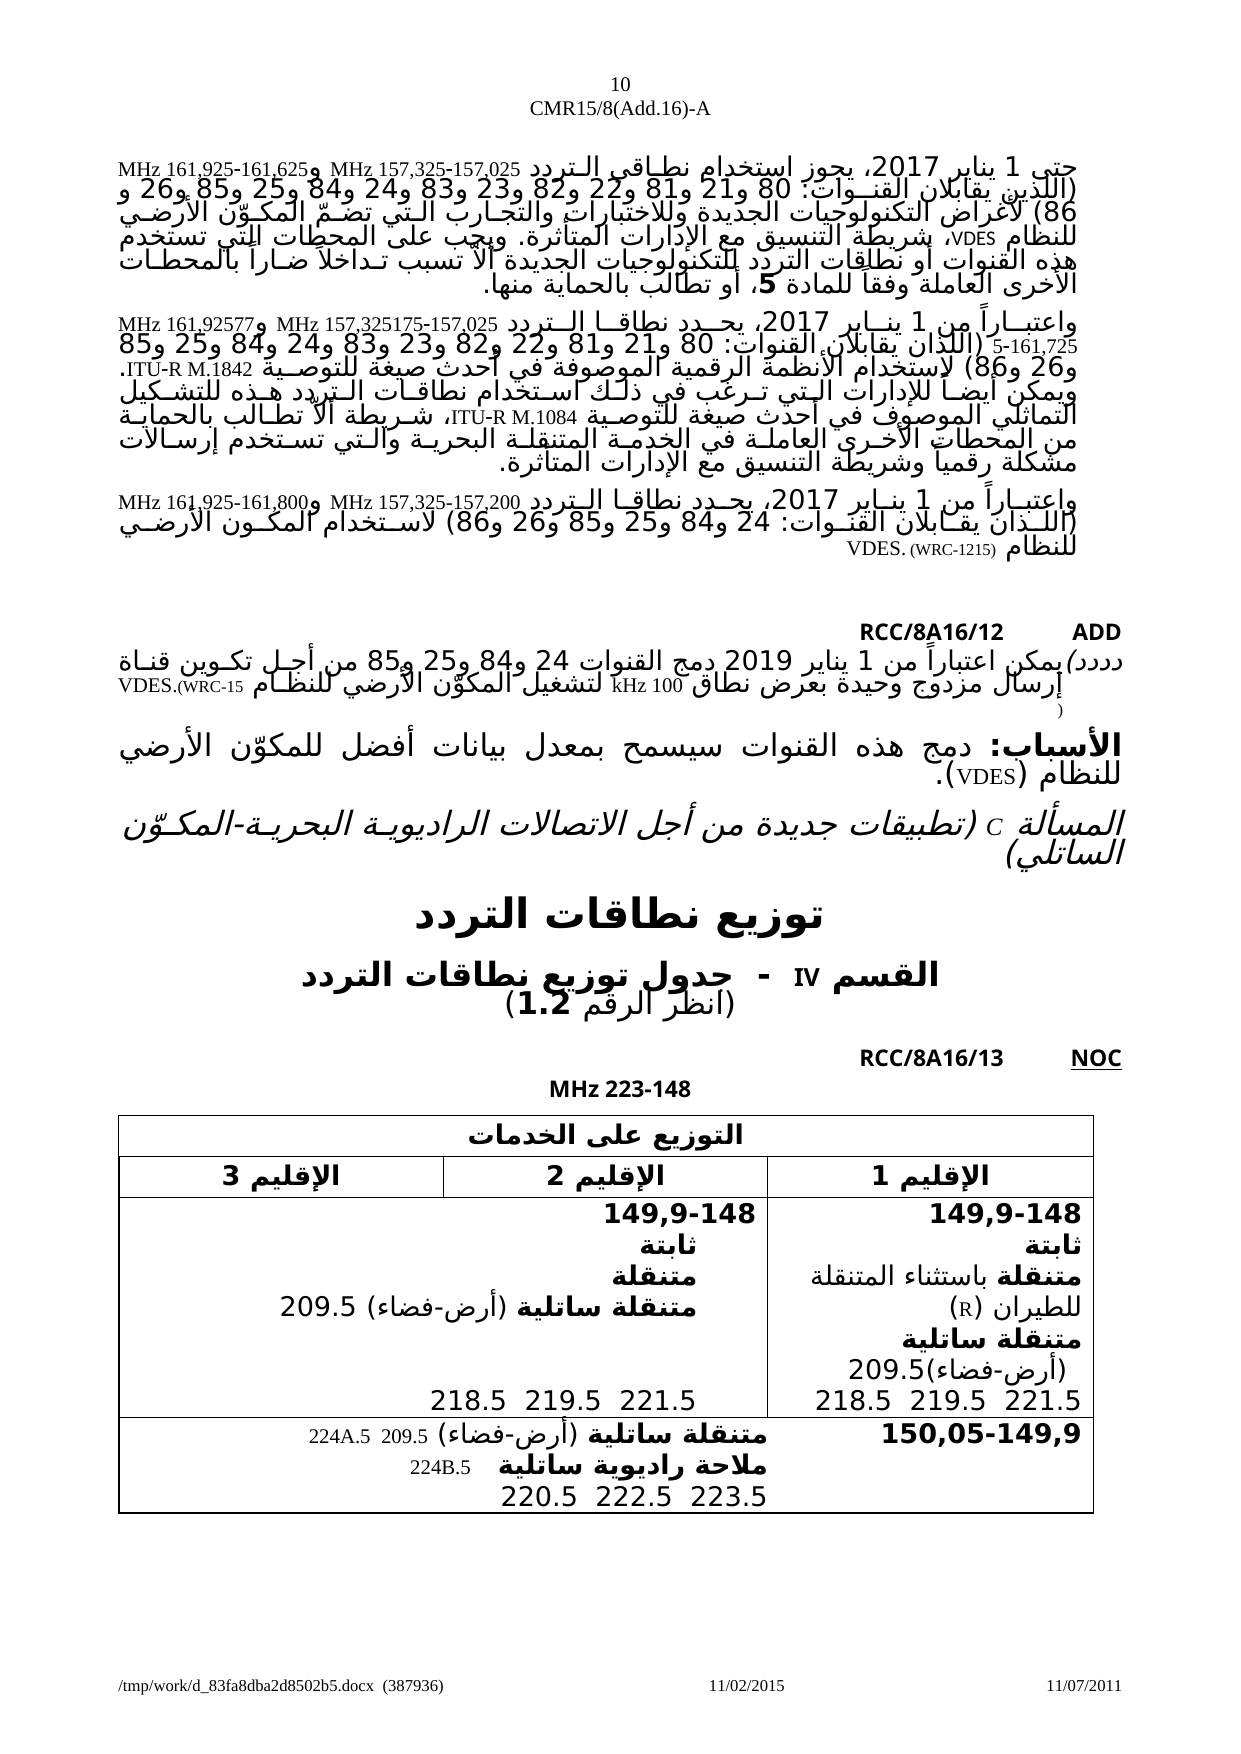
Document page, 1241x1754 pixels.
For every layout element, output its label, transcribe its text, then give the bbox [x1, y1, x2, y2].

title MHz 223-148 [118, 1078, 1122, 1103]
title توزيع نطاقات التردد [118, 898, 505, 936]
subtitle المسألة C (تطبيقات جديدة من أجل الاتصالات الراديوية البحرية-المكوّن الساتلي) [118, 810, 1122, 873]
text واعتباراً من 1 يناير 2017، يحدد نطاقا التردد MHz 157,157,025 وMHz 161,161,725 (اللذان يقابلان القنوات: 80 و21 و81 و22 و82 و23 و83) لاستخدام الأنظمة الرقمية الموصوفة في أحدث صيغة للتوصية ITUR M.1842. ويمكن أيضاً للإدارات التي ترغب في ذلك استخدام نطاقات التردد هذه للتشكيل التماثلي الموصوف في أحدث صيغة للتوصية ITUR M.1084، شريطة ألاّ تطالب بالحماية من المحطات الأخرى العاملة في الخدمة المتنقلة البحرية والتي تستخدم إرسالات مشكلة رقمياً وشريطة التنسيق مع الإدارات المتأثرة. [118, 312, 1122, 478]
table_header التوزيع على الخدمات [119, 1116, 1093, 1156]
table_cell الإقليم 3 [120, 1157, 443, 1197]
title توزيع نطاقات التردد [471, 898, 1122, 936]
table_cell الإقليم 1 [768, 1157, 1093, 1197]
text NOC RCC/8A16/13 [118, 1047, 1122, 1072]
table_cell 149,9-148 ثابتة متنقلة باستثناء المتنقلة للطيران (R) متنقلة ساتلية (أرض-فضاء)209.5 [768, 1198, 1093, 1386]
text الأسباب: دمج هذه القنوات سيسمح بمعدل بيانات أفضل للمكوّن الأرضي للنظام (VDES). [118, 733, 1122, 792]
table_cell 221.5 219.5 218.5 [768, 1386, 1093, 1417]
text دددد) يمكن اعتباراً من 1 يناير 2019 دمج القنوات 24 و84 و25 و85 من أجل تكوين قناة إرسال مزدوج وحيدة بعرض نطاق kHz 100 لتشغيل المكوّن الأرضي للنظام VDES.(WRC-15) [118, 652, 1122, 721]
text ADD RCC/8A16/12 [118, 620, 1122, 645]
text حتى 1 يناير 2017، يجوز استخدام نطاقي التردد MHz 157,325157,025 وMHz 161,925161,625 (اللذين يقابلان القنوات: 80 و21 و81 و22 و82 و23 و83 و24 و84 و25 و85 و26 و86) لأغراض التكنولوجيات الجديدة، شريطة التنسيق مع الإدارات المتأثرة. ويجب على المحطات التي تستخدم هذه القنوات أو نطاقات التردد للتكنولوجيات الجديدة ألاّ تسبب تداخلاً ضاراً بالمحطات الأخرى العاملة وفقاً للمادة 5، أو تطالب بالحماية منها. [118, 157, 1122, 299]
text (WRC-) [118, 491, 1122, 562]
table_cell 221.5 219.5 218.5 [120, 1386, 767, 1417]
table_cell الإقليم 2 [444, 1157, 767, 1197]
table_cell 149,9-148 ثابتة متنقلة متنقلة ساتلية (أرض-فضاء) 209.5 [120, 1198, 767, 1386]
table_cell 150,05-149,9 متنقلة ساتلية (أرض-فضاء) 224A.5 209.5 ملاحة راديوية ساتلية 224B.5 223.5 222.5 220.5 [120, 1418, 1093, 1512]
text القسم IV - جدول توزيع نطاقات التردد (انظر الرقم 1.2) [118, 961, 1122, 1022]
